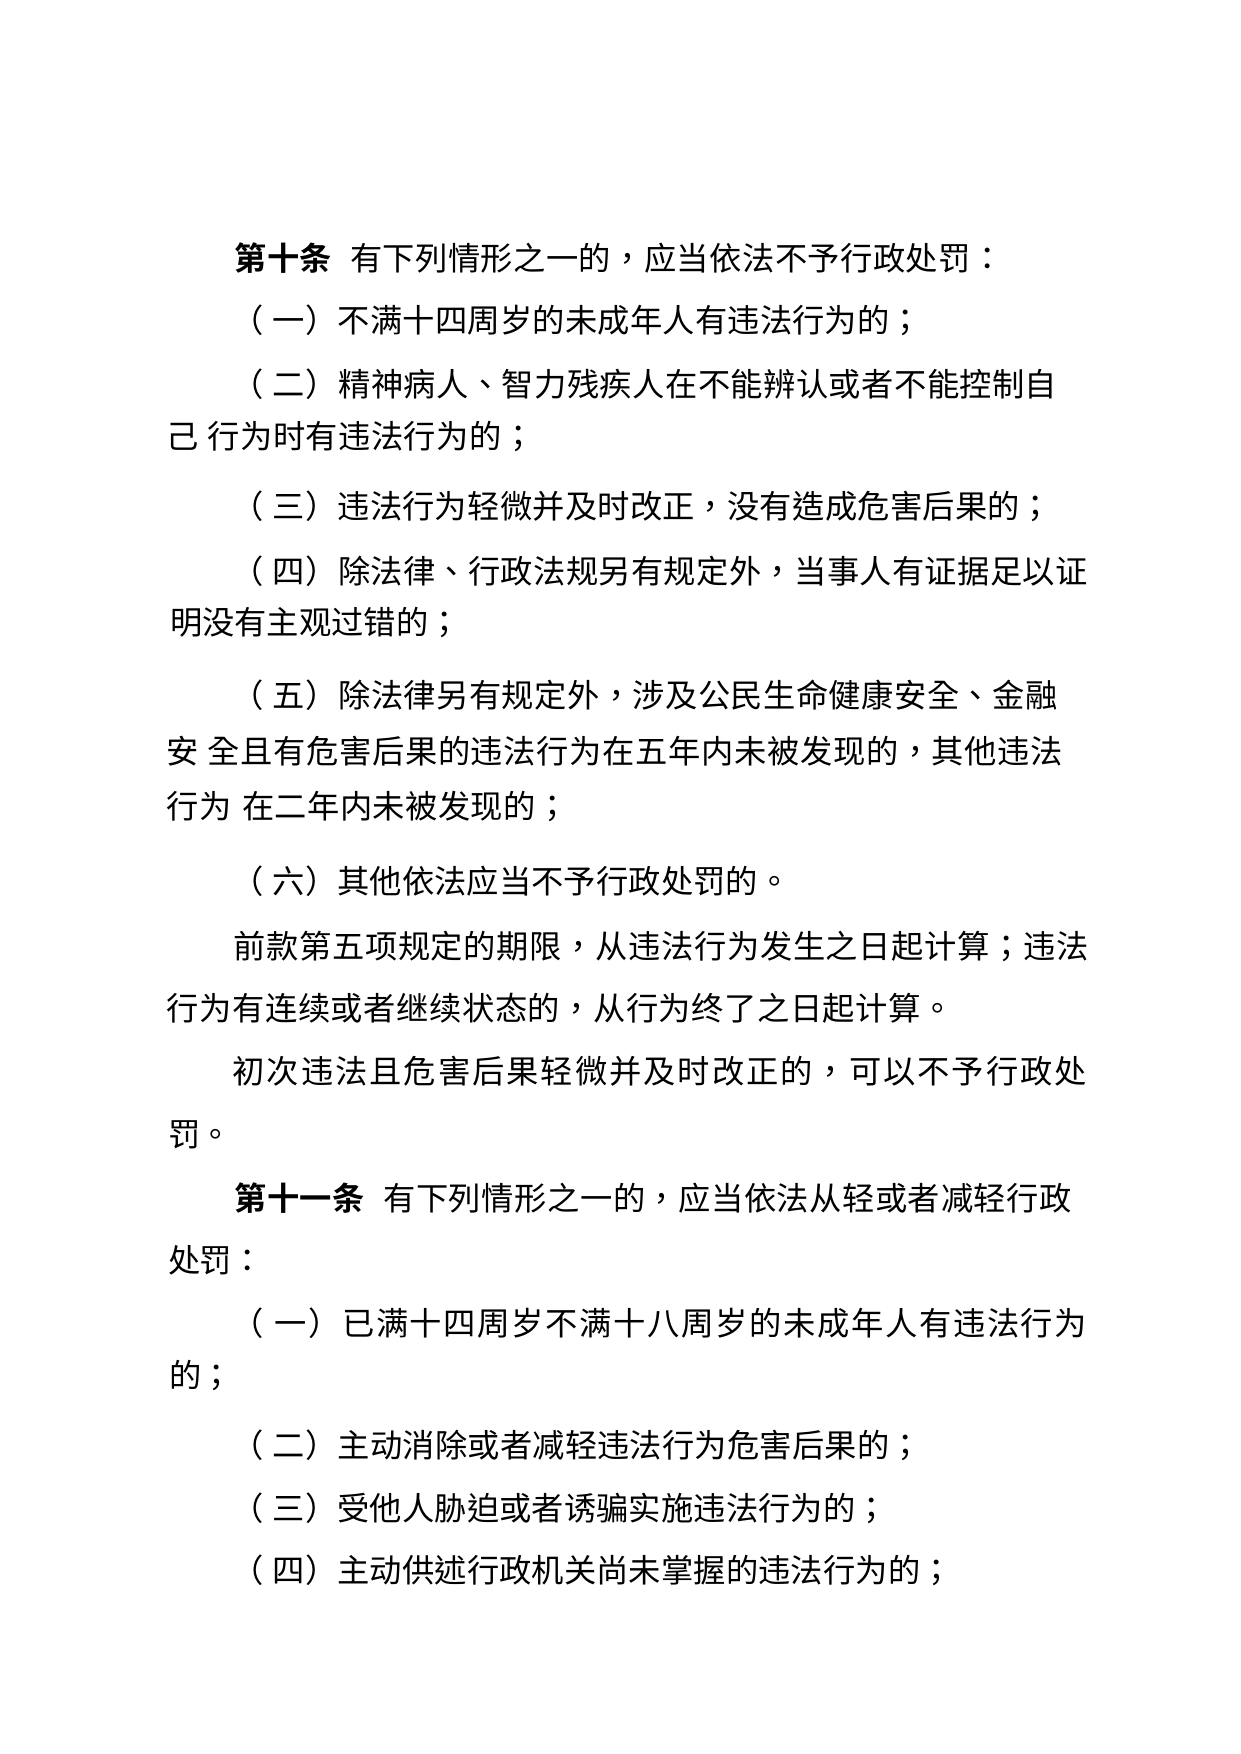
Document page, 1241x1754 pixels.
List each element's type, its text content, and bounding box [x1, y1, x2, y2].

text 初次违法且危害后果轻微并及时改正的，可以不予行政处 罚。 [168, 1049, 1089, 1156]
text （ 四）除法律、行政法规另有规定外，当事人有证据足以证 明没有主观过错的； [170, 549, 1089, 644]
text （ 三）受他人胁迫或者诱骗实施违法行为的； [232, 1488, 1089, 1528]
text （ 五）除法律另有规定外，涉及公民生命健康安全、金融安 全且有危害后果的违法行为在五年内未被发现的，其他违法行为 在二年内未被发现的； [167, 673, 1089, 828]
text 第十一条 有下列情形之一的，应当依法从轻或者减轻行政 处罚： [168, 1175, 1089, 1282]
text （ 一）不满十四周岁的未成年人有违法行为的； [232, 300, 1089, 341]
text 前款第五项规定的期限，从违法行为发生之日起计算；违法 行为有连续或者继续状态的，从行为终了之日起计算。 [167, 923, 1089, 1030]
text （ 二）精神病人、智力残疾人在不能辨认或者不能控制自己 行为时有违法行为的； [167, 362, 1089, 458]
text 第十条 有下列情形之一的，应当依法不予行政处罚： [234, 238, 1089, 278]
text （ 四）主动供述行政机关尚未掌握的违法行为的； [232, 1550, 1089, 1590]
text （ 三）违法行为轻微并及时改正，没有造成危害后果的； [232, 487, 1089, 527]
text （ 二）主动消除或者减轻违法行为危害后果的； [232, 1425, 1089, 1466]
text （ 一）已满十四周岁不满十八周岁的未成年人有违法行为 的； [169, 1301, 1089, 1396]
text （ 六）其他依法应当不予行政处罚的。 [232, 861, 1089, 902]
